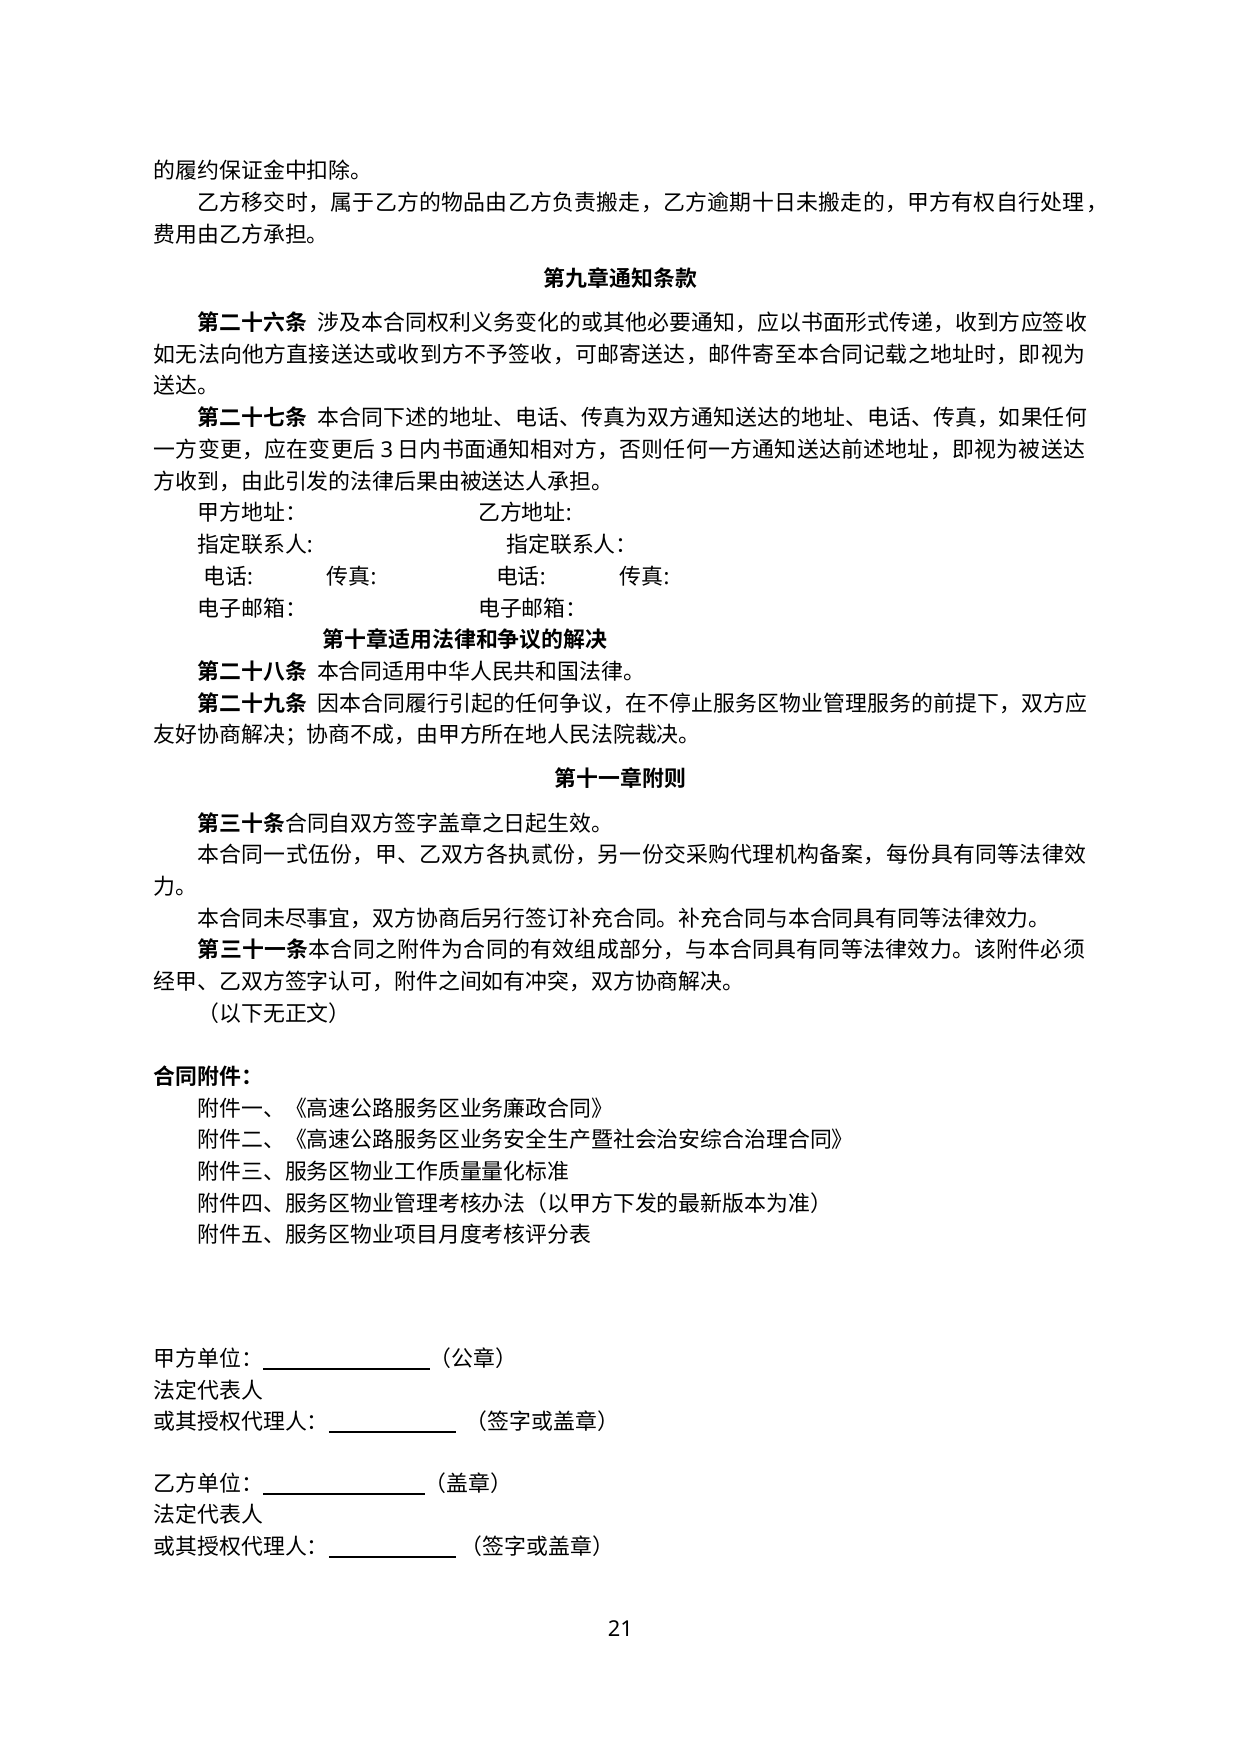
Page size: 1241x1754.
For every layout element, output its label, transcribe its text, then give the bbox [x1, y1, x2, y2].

text 附件五、服务区物业项目月度考核评分表 [153, 1217, 1087, 1249]
text 第二十七条 本合同下述的地址、电话、传真为双方通知送达的地址、电话、传真，如果任何一方变更，应在变更后3日内书面通知相对方，否则任何一方通知送达前述地址，即视为被送达方收到，由此引发的法律后果由被送达人承担。 [153, 400, 1087, 495]
text 法定代表人 [153, 1497, 1087, 1529]
text 乙方移交时，属于乙方的物品由乙方负责搬走，乙方逾期十日未搬走的，甲方有权自行处理，费用由乙方承担。 [153, 185, 1087, 248]
text 附件一、《高速公路服务区业务廉政合同》 [153, 1091, 1087, 1122]
text 或其授权代理人： （签字或盖章） [153, 1529, 1087, 1561]
text 附件四、服务区物业管理考核办法（以甲方下发的最新版本为准） [153, 1186, 1087, 1217]
text 第二十六条 涉及本合同权利义务变化的或其他必要通知，应以书面形式传递，收到方应签收。如无法向他方直接送达或收到方不予签收，可邮寄送达，邮件寄至本合同记载之地址时，即视为送达。 [153, 305, 1087, 400]
text 附件二、《高速公路服务区业务安全生产暨社会治安综合治理合同》 [153, 1122, 1087, 1154]
text 第二十九条 因本合同履行引起的任何争议，在不停止服务区物业管理服务的前提下，双方应友好协商解决；协商不成，由甲方所在地人民法院裁决。 [153, 686, 1087, 749]
text 电子邮箱： 电子邮箱： [153, 591, 1087, 622]
text 第三十一条本合同之附件为合同的有效组成部分，与本合同具有同等法律效力。该附件必须经甲、乙双方签字认可，附件之间如有冲突，双方协商解决。 [153, 932, 1087, 996]
text 附件三、服务区物业工作质量量化标准 [153, 1154, 1087, 1186]
text 本合同一式伍份，甲、乙双方各执贰份，另一份交采购代理机构备案，每份具有同等法律效力。 [153, 837, 1087, 901]
text 第二十八条 本合同适用中华人民共和国法律。 [153, 654, 1087, 686]
text 甲方单位： （公章） [153, 1341, 1087, 1373]
text 合同附件： [153, 1059, 1087, 1091]
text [153, 153, 1087, 185]
text 或其授权代理人： （签字或盖章） [153, 1404, 1087, 1436]
text 法定代表人 [153, 1373, 1087, 1404]
text 乙方单位： （盖章） [153, 1466, 1087, 1497]
text 第三十条合同自双方签字盖章之日起生效。 [153, 806, 1087, 837]
text （以下无正文） [153, 996, 1087, 1027]
text 甲方地址： 乙方地址: [153, 495, 1087, 527]
text 第十一章附则 [153, 761, 1087, 793]
text 电话: 传真: 电话: 传真: [153, 559, 1087, 591]
text 指定联系人: 指定联系人： [153, 527, 1087, 559]
text 本合同未尽事宜，双方协商后另行签订补充合同。补充合同与本合同具有同等法律效力。 [153, 901, 1087, 932]
text 第十章适用法律和争议的解决 [153, 622, 1087, 654]
text 第九章通知条款 [153, 261, 1087, 293]
